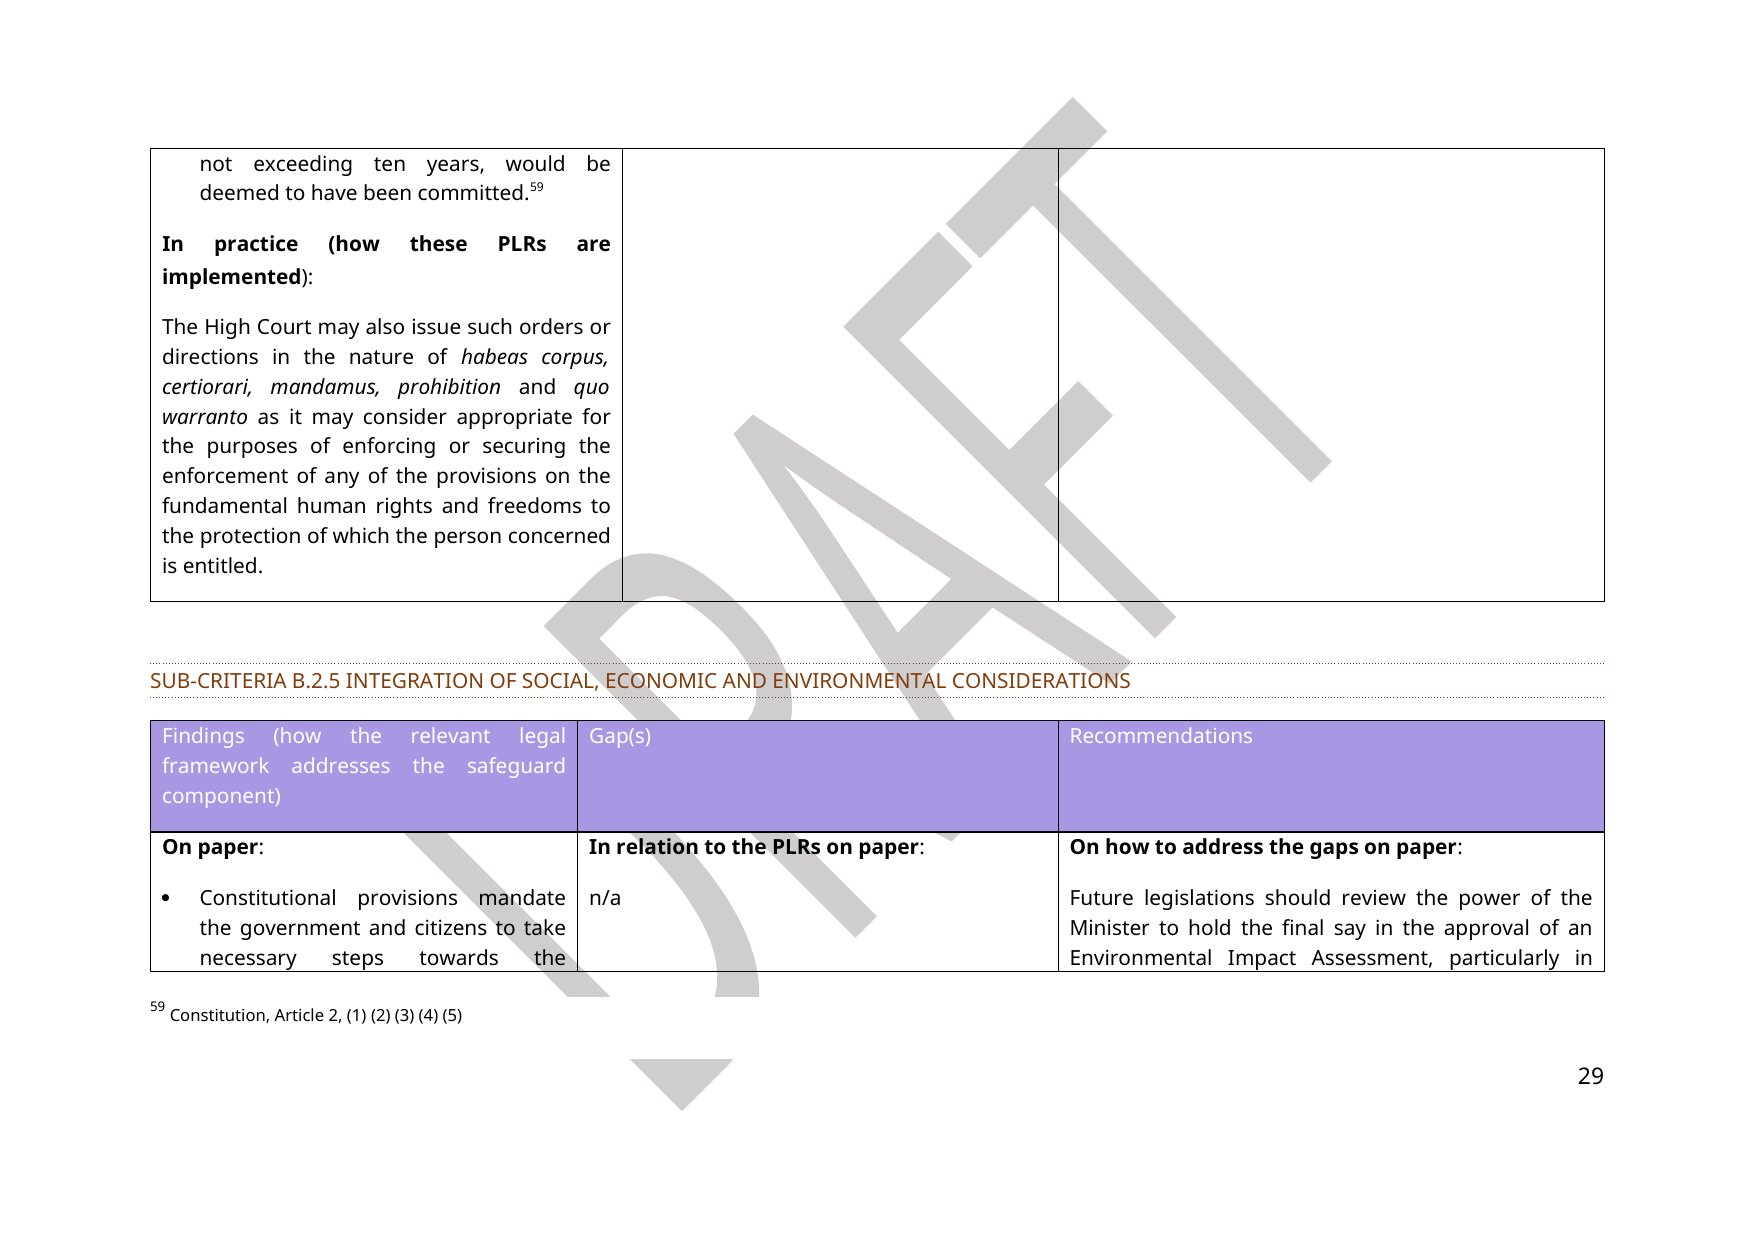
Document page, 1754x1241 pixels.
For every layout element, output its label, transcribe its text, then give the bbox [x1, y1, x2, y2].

table_header Gap(s) [578, 721, 1058, 831]
table_header Recommendations [1059, 721, 1604, 831]
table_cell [1059, 149, 1604, 601]
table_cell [578, 833, 1058, 971]
subtitle Sub-Criteria B.2.5 Integration of Social, Economic and Environmental Considerations [150, 663, 1604, 698]
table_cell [1059, 833, 1604, 971]
table_header Findings (how the relevant legal framework addresses the safeguard component) [151, 721, 577, 831]
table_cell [151, 149, 622, 601]
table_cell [151, 833, 577, 971]
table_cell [623, 149, 1058, 601]
